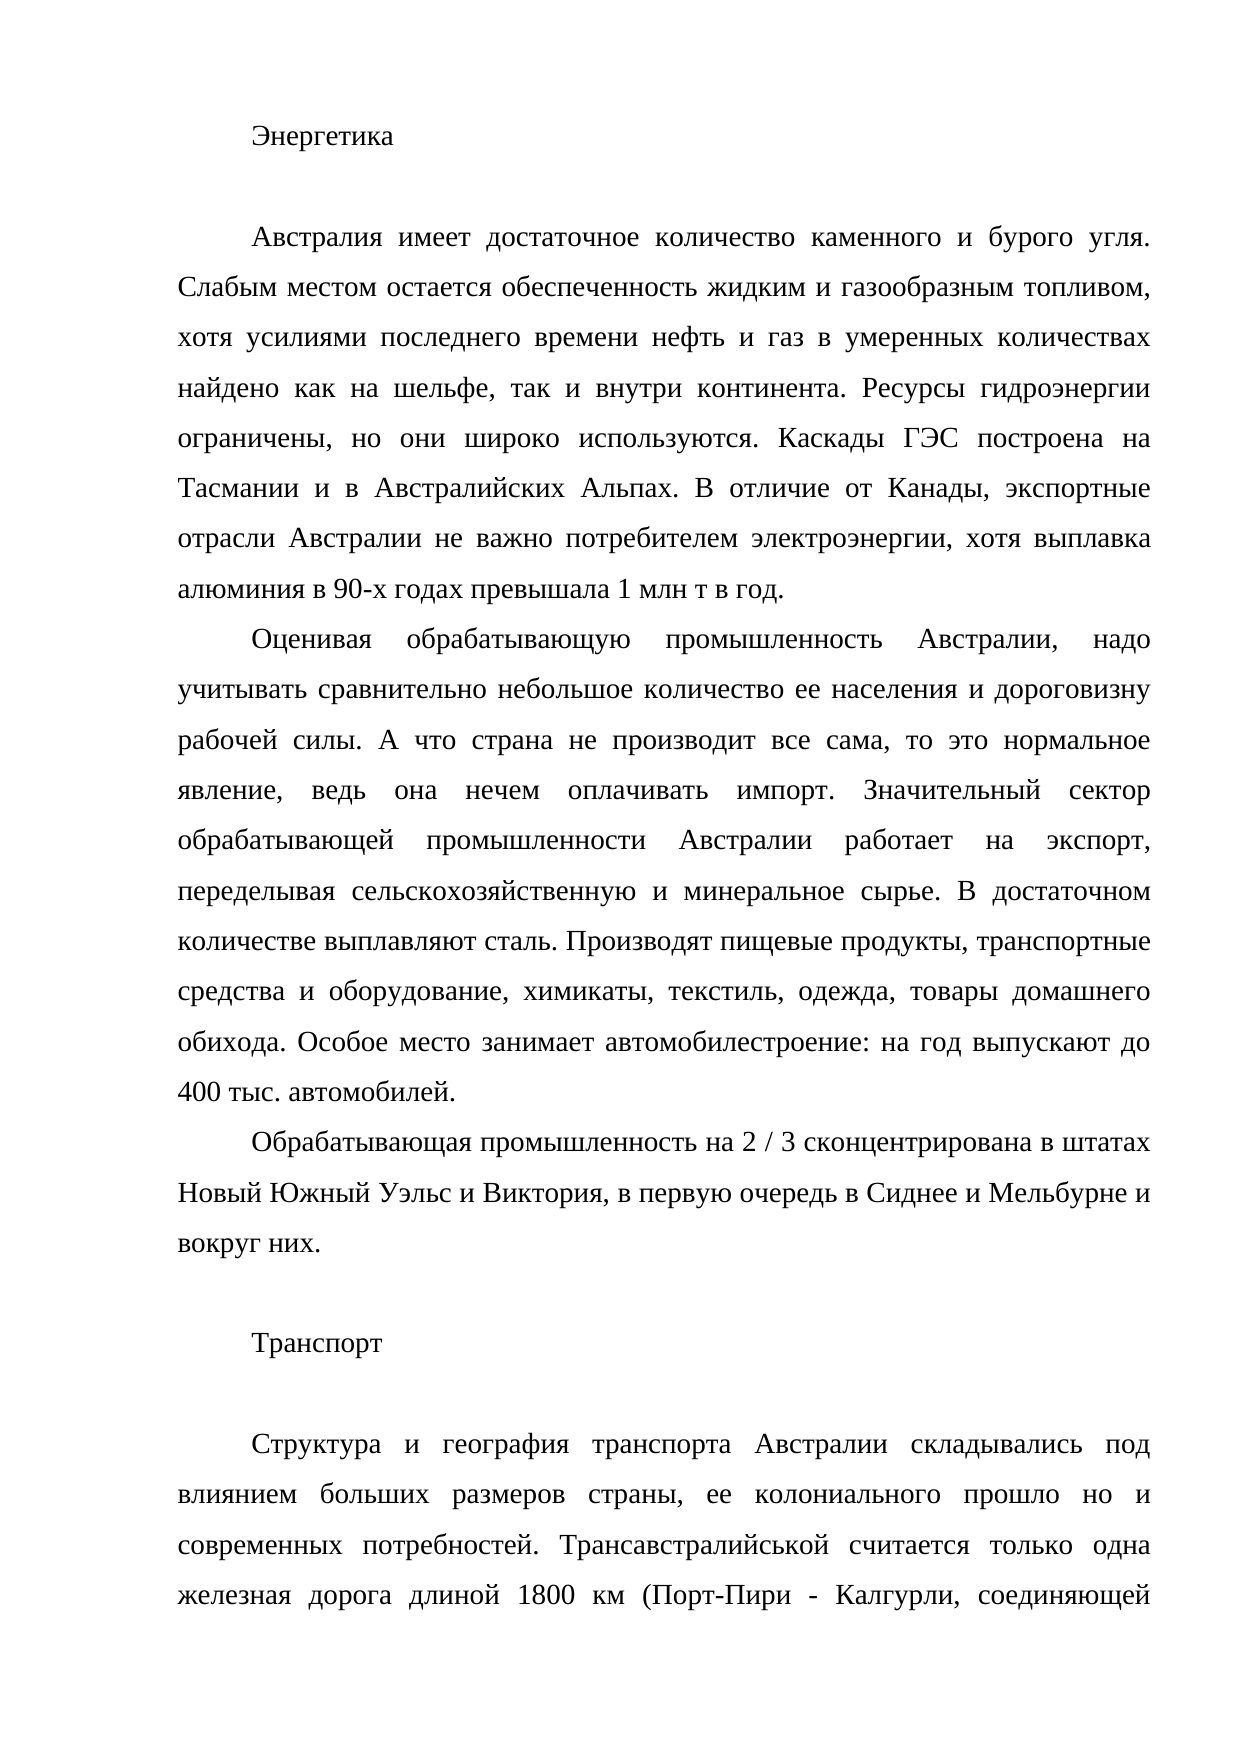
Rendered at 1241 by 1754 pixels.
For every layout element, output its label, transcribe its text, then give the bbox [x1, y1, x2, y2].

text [177, 1426, 1152, 1611]
text Обрабатывающая промышленность на 2 / 3 сконцентрирована в штатах Новый Южный Уэльс и Виктория, в первую очередь в Сиднее и Мельбурне и вокруг них. [177, 1124, 1152, 1258]
text Оценивая обрабатывающую промышленность Австралии, надо учитывать сравнительно небольшое количество ее населения и дороговизну рабочей силы. А что страна не производит все сама, то это нормальное явление, ведь она нечем оплачивать импорт. Значительный сектор обрабатывающей промышленности Австралии работает на экспорт, переделывая сельскохозяйственную и минеральное сырье. В достаточном количестве выплавляют сталь. Производят пищевые продукты, транспортные средства и оборудование, химикаты, текстиль, одежда, товары домашнего обихода. Особое место занимает автомобилестроение: на год выпускают до 400 тыс. автомобилей. [177, 621, 1152, 1108]
text Энергетика [177, 118, 1152, 152]
text Транспорт [177, 1326, 1152, 1359]
text Австралия имеет достаточное количество каменного и бурого угля. Слабым местом остается обеспеченность жидким и газообразным топливом, хотя усилиями последнего времени нефть и газ в умеренных количествах найдено как на шельфе, так и внутри континента. Ресурсы гидроэнергии ограничены, но они широко используются. Каскады ГЭС построена на Тасмании и в Австралийских Альпах. В отличие от Канады, экспортные отрасли Австралии не важно потребителем электроэнергии, хотя выплавка алюминия в 90-х годах превышала 1 млн т в год. [177, 219, 1152, 604]
